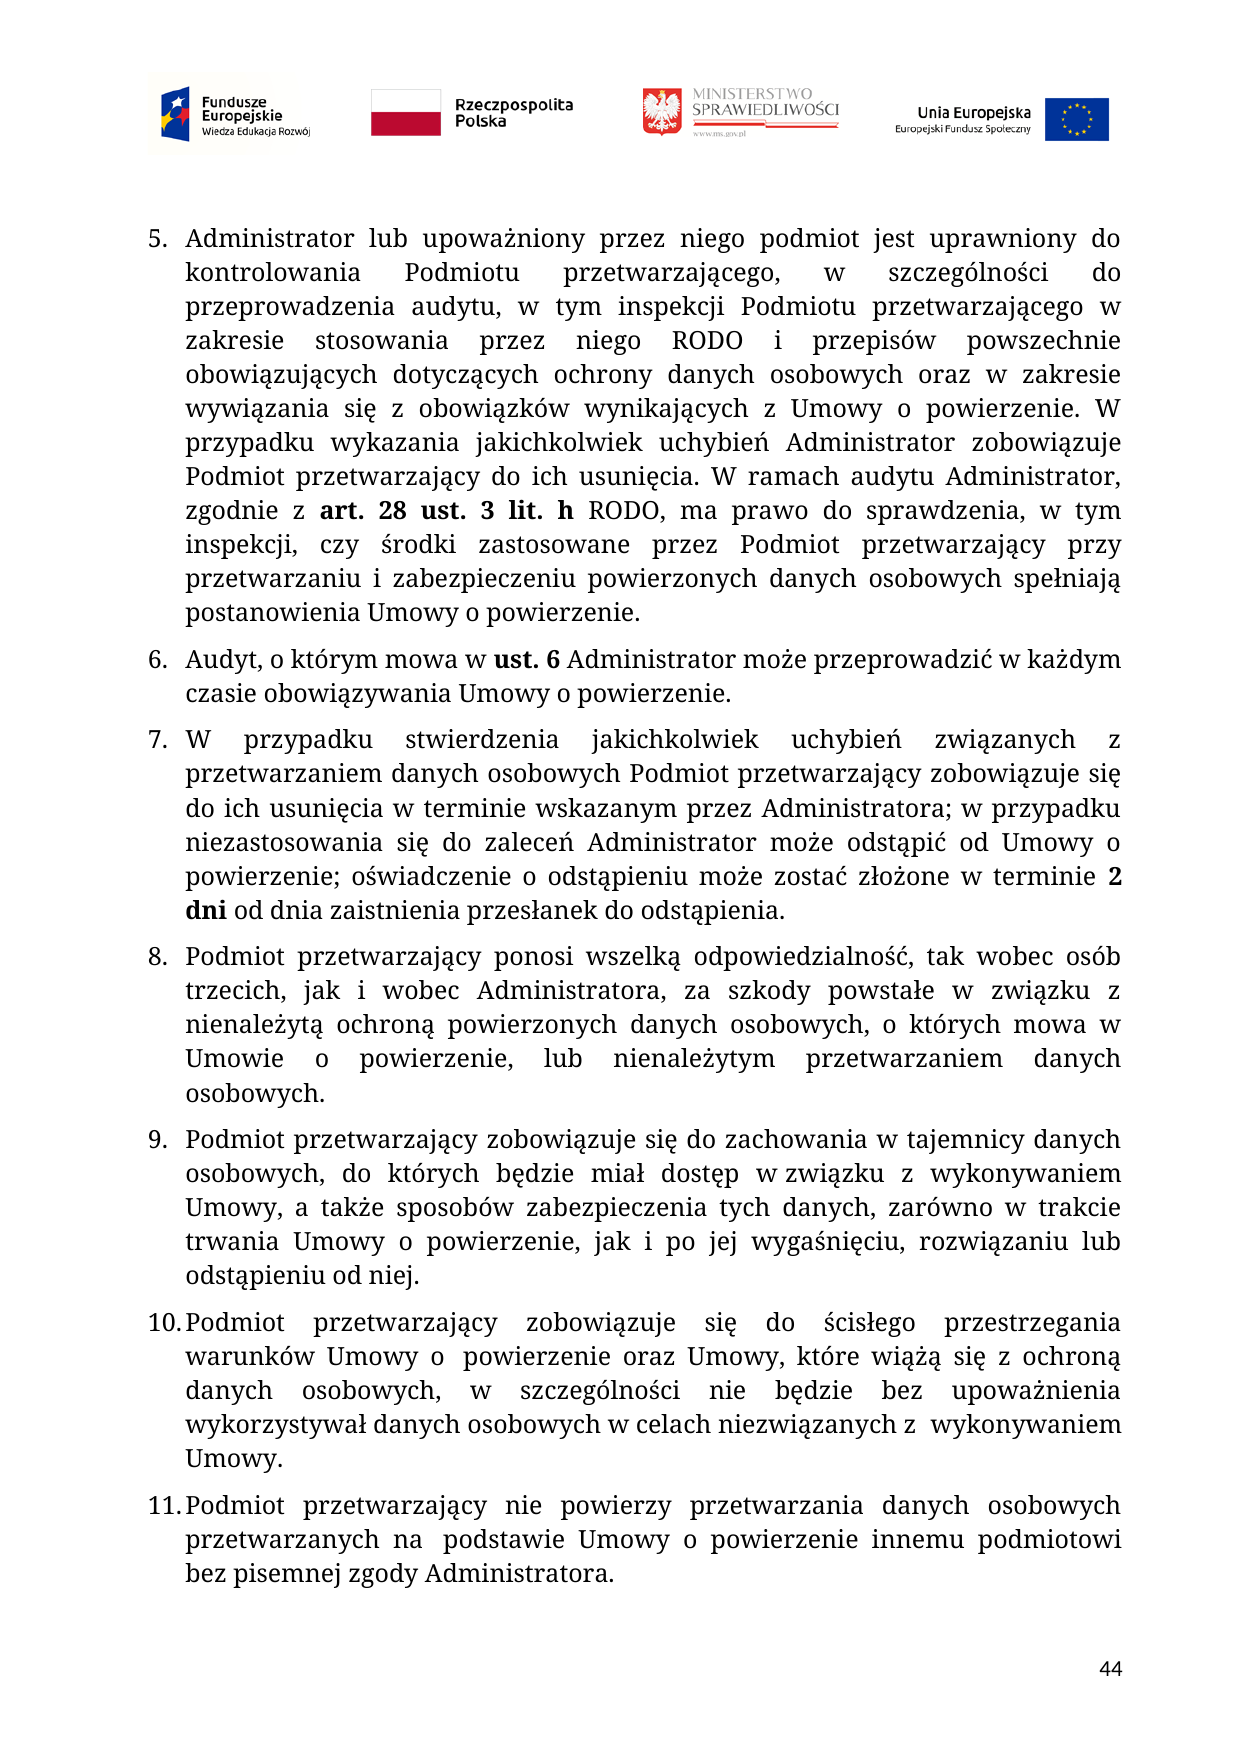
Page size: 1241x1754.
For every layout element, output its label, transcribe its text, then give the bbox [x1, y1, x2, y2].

list Podmiot przetwarzający ponosi wszelką odpowiedzialność, tak wobec osób trzecich, jak i wobec Administratora, za szkody powstałe w związku z nienależytą ochroną powierzonych danych osobowych, o których mowa w Umowie o powierzenie, lub nienależytym przetwarzaniem danych osobowych. [148, 939, 1122, 1109]
list Administrator lub upoważniony przez niego podmiot jest uprawniony do kontrolowania Podmiotu przetwarzającego, w szczególności do przeprowadzenia audytu, w tym inspekcji Podmiotu przetwarzającego w zakresie stosowania przez niego RODO i przepisów powszechnie obowiązujących dotyczących ochrony danych osobowych oraz w zakresie wywiązania się z obowiązków wynikających z Umowy o powierzenie. W przypadku wykazania jakichkolwiek uchybień Administrator zobowiązuje Podmiot przetwarzający do ich usunięcia. W ramach audytu Administrator, zgodnie z art. 28 ust. 3 lit. h RODO, ma prawo do sprawdzenia, w tym inspekcji, czy środki zastosowane przez Podmiot przetwarzający przy przetwarzaniu i zabezpieczeniu powierzonych danych osobowych spełniają postanowienia Umowy o powierzenie. [148, 220, 1122, 629]
picture [147, 72, 1123, 155]
list W przypadku stwierdzenia jakichkolwiek uchybień związanych z przetwarzaniem danych osobowych Podmiot przetwarzający zobowiązuje się do ich usunięcia w terminie wskazanym przez Administratora; w przypadku niezastosowania się do zaleceń Administrator może odstąpić od Umowy o powierzenie; oświadczenie o odstąpieniu może zostać złożone w terminie 2 dni od dnia zaistnienia przesłanek do odstąpienia. [148, 722, 1122, 926]
list Podmiot przetwarzający zobowiązuje się do ścisłego przestrzegania warunków Umowy o powierzenie oraz Umowy, które wiążą się z ochroną danych osobowych, w szczególności nie będzie bez upoważnienia wykorzystywał danych osobowych w celach niezwiązanych z wykonywaniem Umowy. [148, 1304, 1122, 1475]
list Audyt, o którym mowa w ust. 6 Administrator może przeprowadzić w każdym czasie obowiązywania Umowy o powierzenie. [148, 641, 1122, 709]
list Podmiot przetwarzający zobowiązuje się do zachowania w tajemnicy danych osobowych, do których będzie miał dostęp w związku z wykonywaniem Umowy, a także sposobów zabezpieczenia tych danych, zarówno w trakcie trwania Umowy o powierzenie, jak i po jej wygaśnięciu, rozwiązaniu lub odstąpieniu od niej. [148, 1122, 1122, 1292]
list Podmiot przetwarzający nie powierzy przetwarzania danych osobowych przetwarzanych na podstawie Umowy o powierzenie innemu podmiotowi bez pisemnej zgody Administratora. [148, 1487, 1122, 1589]
